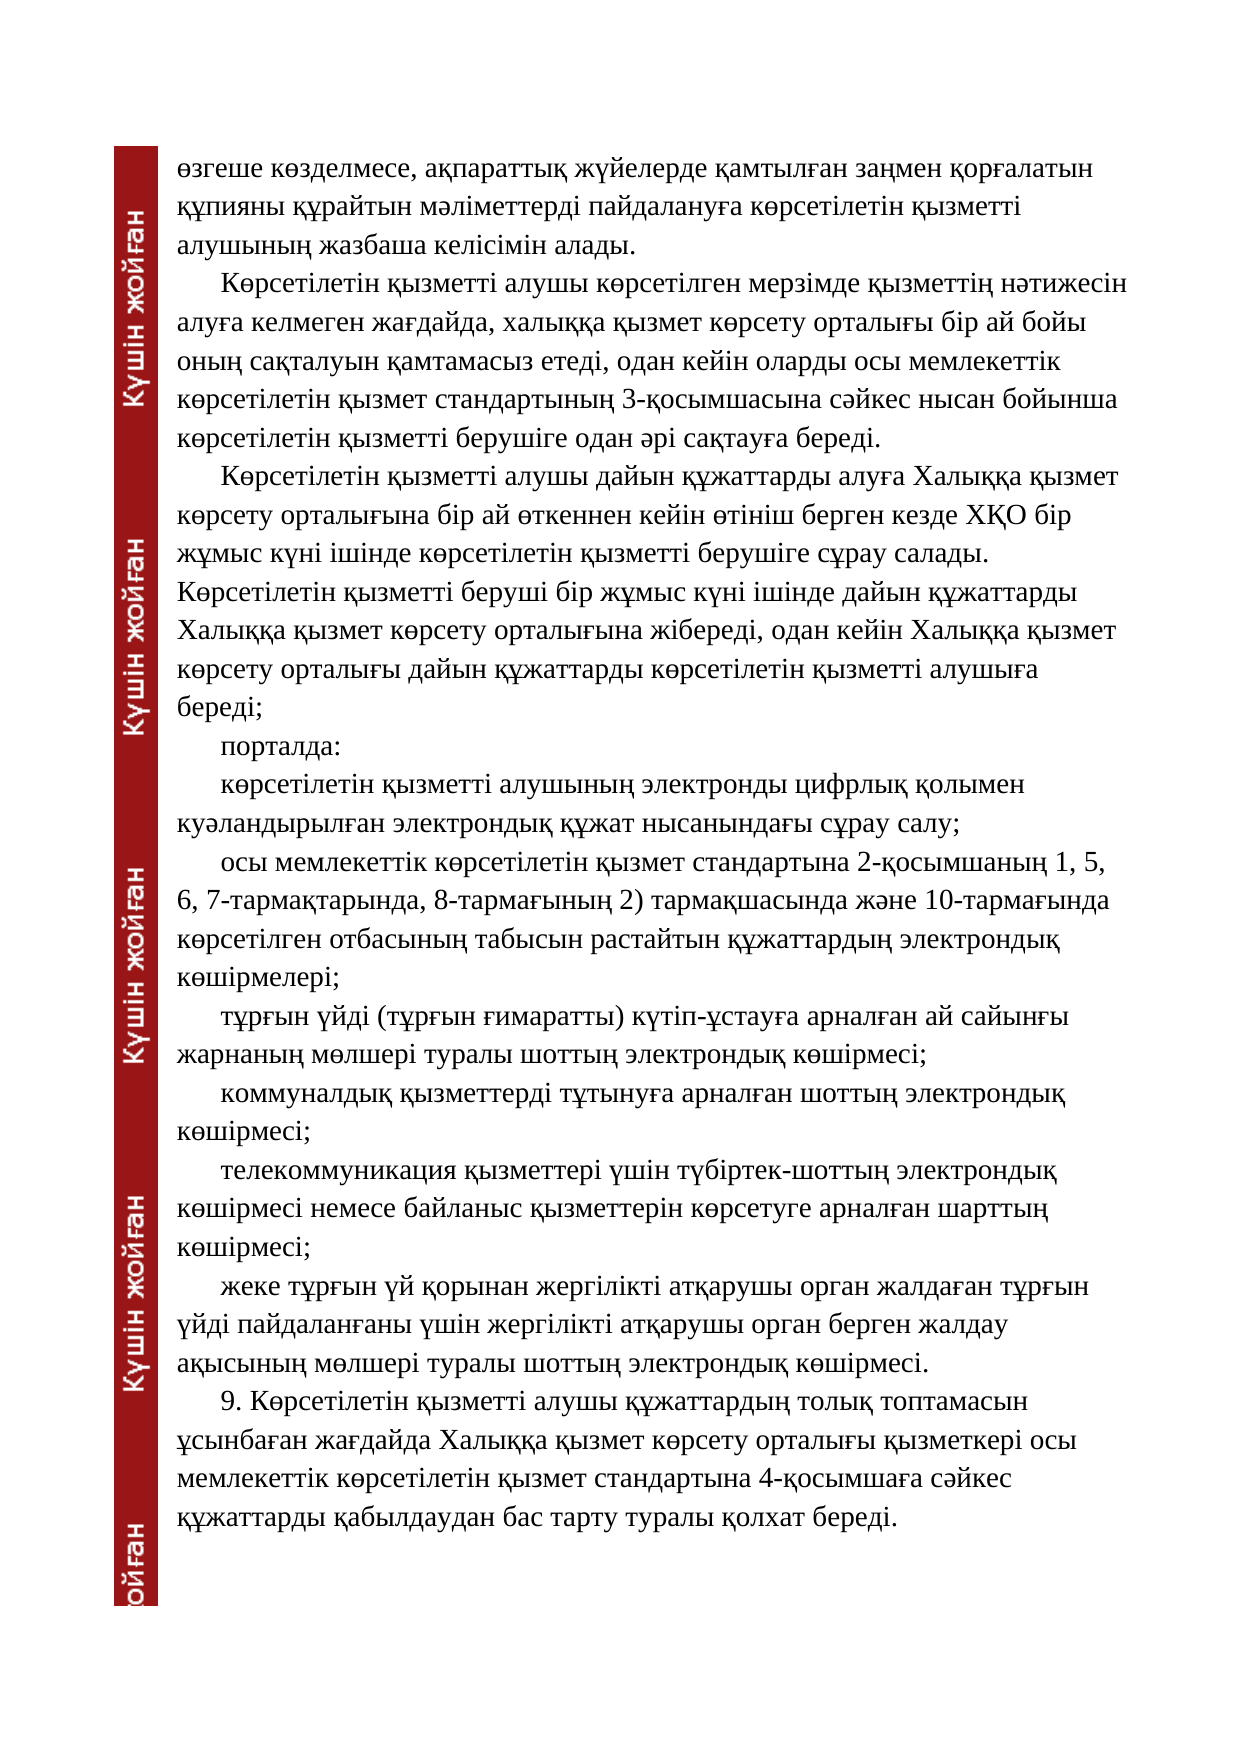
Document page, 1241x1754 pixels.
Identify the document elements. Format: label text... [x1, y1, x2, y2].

picture [114, 1563, 158, 1606]
picture [114, 146, 158, 150]
